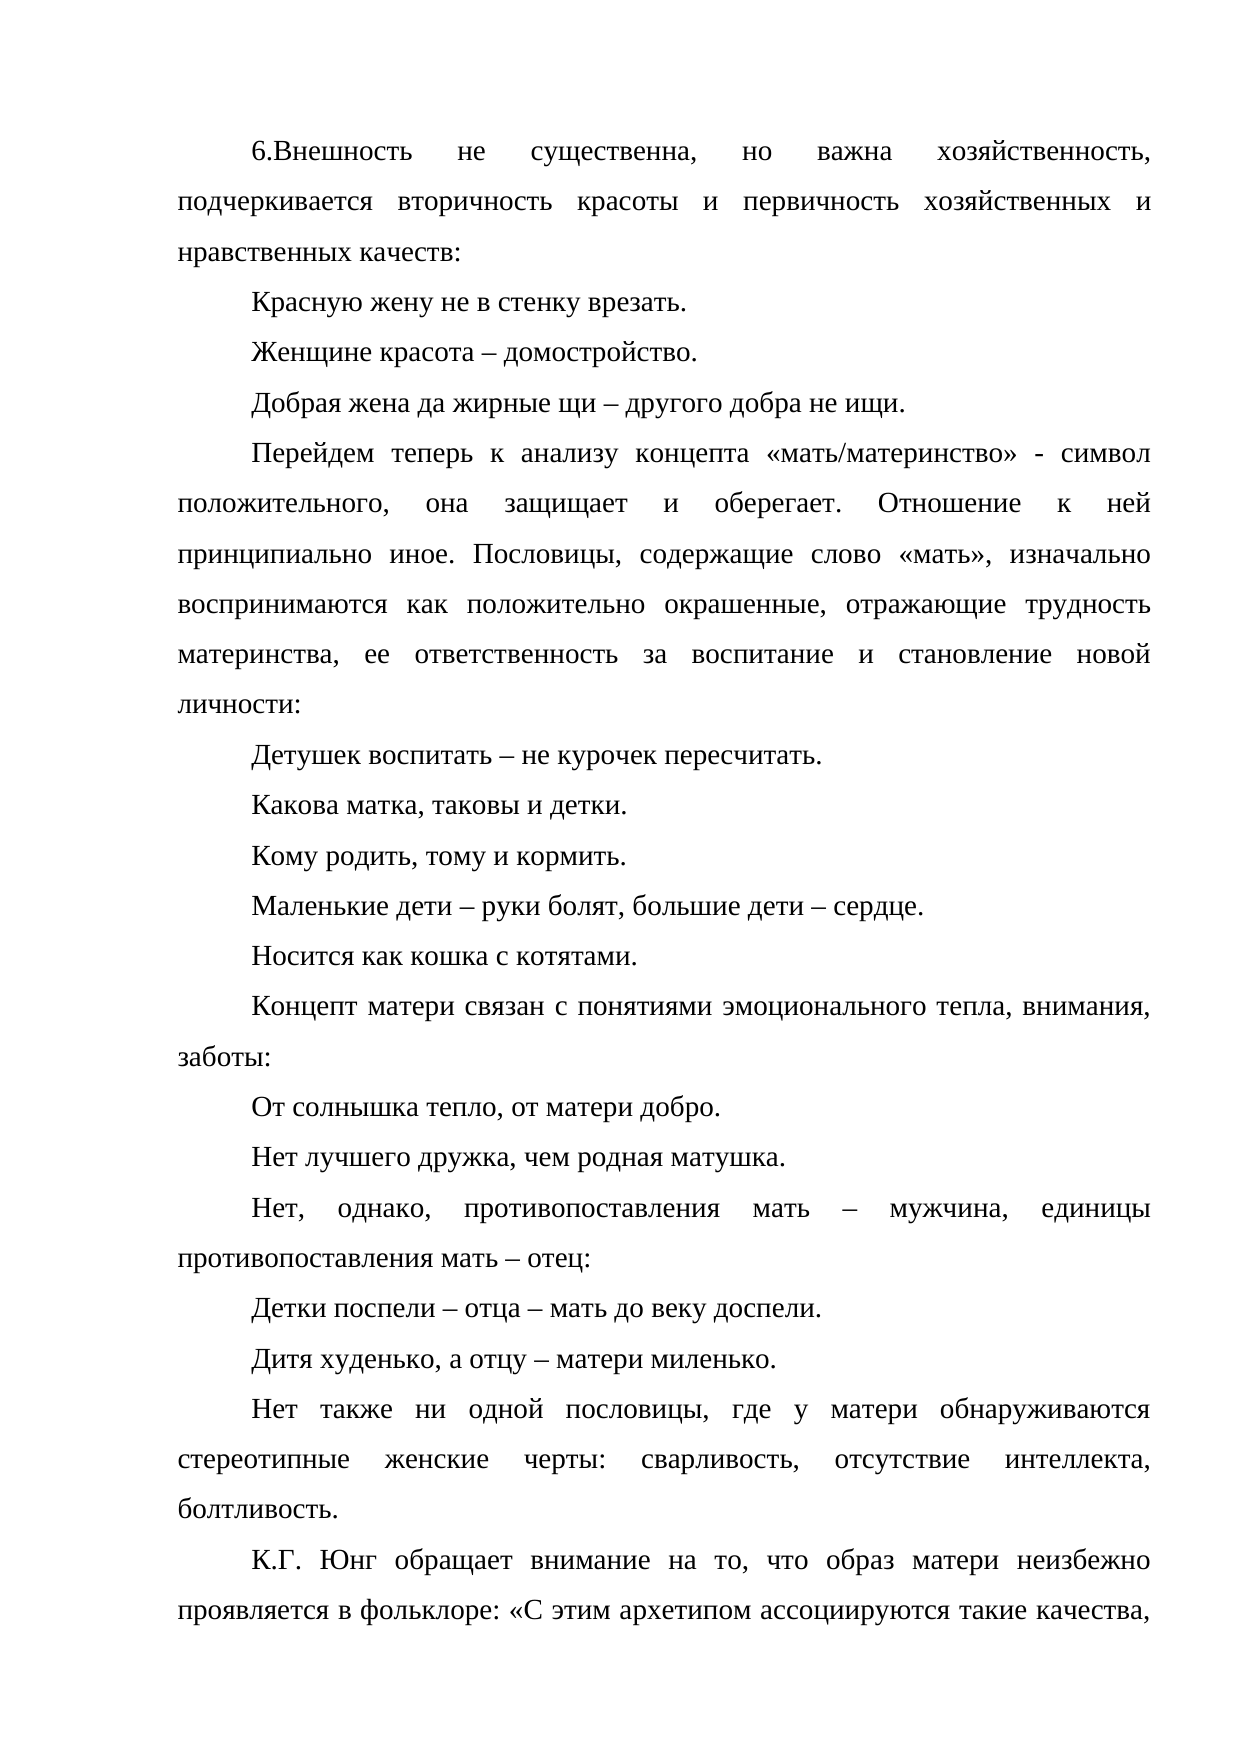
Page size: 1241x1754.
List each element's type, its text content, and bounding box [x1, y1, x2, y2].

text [177, 1542, 1152, 1626]
text Нет лучшего дружка, чем родная матушка. [177, 1139, 1152, 1173]
text Концепт матери связан с понятиями эмоционального тепла, внимания, заботы: [177, 988, 1152, 1072]
text Какова матка, таковы и детки. [177, 787, 1152, 821]
text Перейдем теперь к анализу концепта «мать/материнство» - символ положительного, она защищает и оберегает. Отношение к ней принципиально иное. Пословицы, содержащие слово «мать», изначально воспринимаются как положительно окрашенные, отражающие трудность материнства, ее ответственность за воспитание и становление новой личности: [177, 435, 1152, 720]
text Красную жену не в стенку врезать. [177, 284, 1152, 318]
text Нет, однако, противопоставления мать – мужчина, единицы противопоставления мать – отец: [177, 1190, 1152, 1274]
text 6.Внешность не существенна, но важна хозяйственность, подчеркивается вторичность красоты и первичность хозяйственных и нравственных качеств: [177, 133, 1152, 267]
text Маленькие дети – руки болят, большие дети – сердце. [177, 888, 1152, 921]
text Кому родить, тому и кормить. [177, 838, 1152, 871]
text Детушек воспитать – не курочек пересчитать. [177, 737, 1152, 771]
text Детки поспели – отца – мать до веку доспели. [177, 1290, 1152, 1324]
text Добрая жена да жирные щи – другого добра не ищи. [177, 385, 1152, 418]
text Дитя худенько, а отцу – матери миленько. [177, 1341, 1152, 1374]
text Носится как кошка с котятами. [177, 938, 1152, 972]
text Нет также ни одной пословицы, где у матери обнаруживаются стереотипные женские черты: сварливость, отсутствие интеллекта, болтливость. [177, 1391, 1152, 1525]
text От солнышка тепло, от матери добро. [177, 1089, 1152, 1123]
text Женщине красота – домостройство. [177, 334, 1152, 368]
